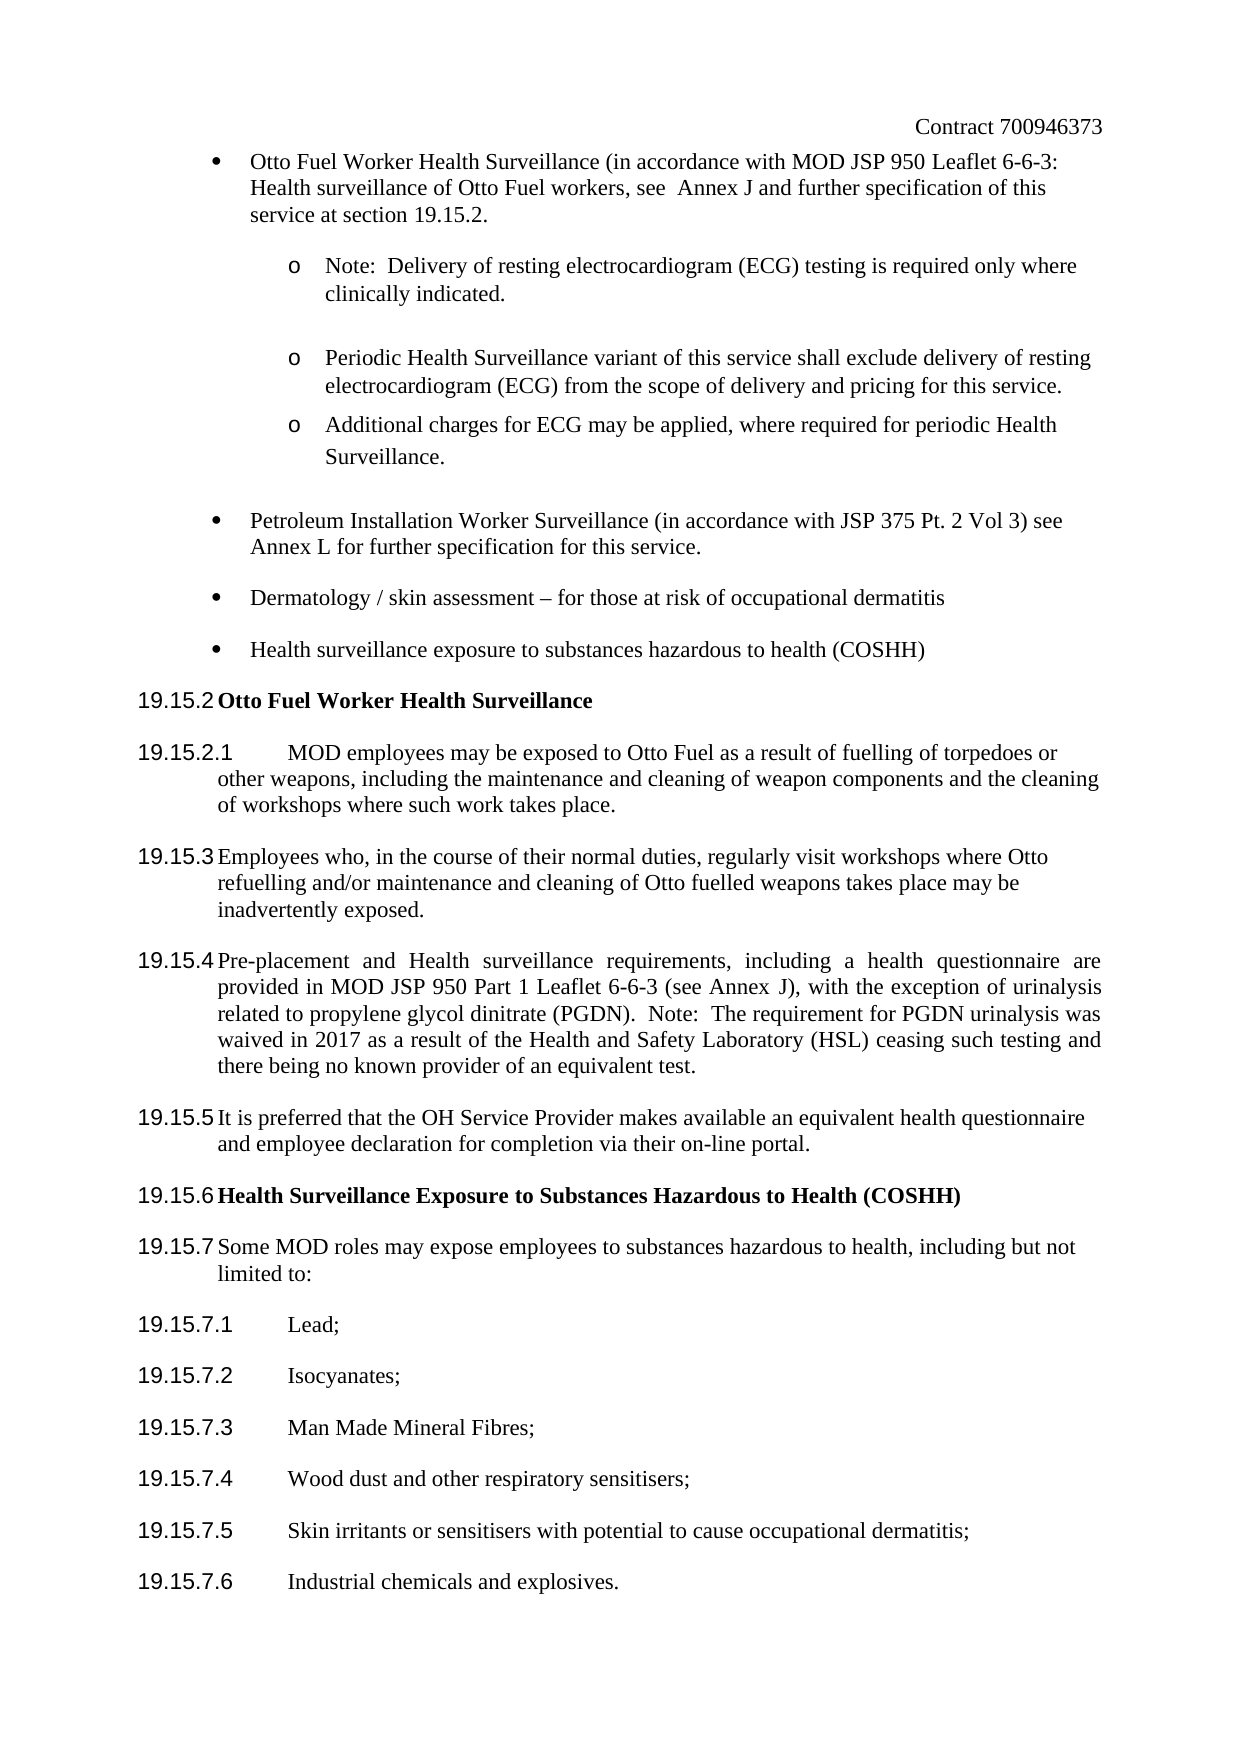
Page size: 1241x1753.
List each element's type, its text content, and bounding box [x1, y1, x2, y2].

list Isocyanates; [137, 1362, 1103, 1389]
list Lead; [137, 1311, 1103, 1337]
list Skin irritants or sensitisers with potential to cause occupational dermatitis; [137, 1517, 1103, 1543]
list Wood dust and other respiratory sensitisers; [137, 1465, 1103, 1492]
list Otto Fuel Worker Health Surveillance (in accordance with MOD JSP 950 Leaflet 6-6-3: Health surveillance of Otto Fuel workers, see Annex J and further specification of this service at section 19.15.2. [212, 148, 1103, 227]
list Additional charges for ECG may be applied, where required for periodic Health Surveillance. [287, 411, 1103, 469]
list Some MOD roles may expose employees to substances hazardous to health, including but not limited to: [137, 1233, 1103, 1286]
list It is preferred that the OH Service Provider makes available an equivalent health questionnaire and employee declaration for completion via their on-line portal. [137, 1104, 1103, 1157]
list Otto Fuel Worker Health Surveillance [137, 687, 1103, 714]
list Industrial chemicals and explosives. [137, 1568, 1103, 1595]
list Periodic Health Surveillance variant of this service shall exclude delivery of resting electrocardiogram (ECG) from the scope of delivery and pricing for this service. [287, 344, 1103, 399]
list Dermatology / skin assessment – for those at risk of occupational dermatitis [212, 584, 1103, 611]
list Employees who, in the course of their normal duties, regularly visit workshops where Otto refuelling and/or maintenance and cleaning of Otto fuelled weapons takes place may be inadvertently exposed. [137, 843, 1103, 922]
list Man Made Mineral Fibres; [137, 1414, 1103, 1440]
list Petroleum Installation Worker Surveillance (in accordance with JSP 375 Pt. 2 Vol 3) see Annex L for further specification for this service. [212, 507, 1103, 559]
list MOD employees may be exposed to Otto Fuel as a result of fuelling of torpedoes or other weapons, including the maintenance and cleaning of weapon components and the cleaning of workshops where such work takes place. [137, 739, 1103, 818]
list Pre-placement and Health surveillance requirements, including a health questionnaire are provided in MOD JSP 950 Part 1 Leaflet 6-6-3 (see Annex J), with the exception of urinalysis related to propylene glycol dinitrate (PGDN). Note: The requirement for PGDN urinalysis was waived in 2017 as a result of the Health and Safety Laboratory (HSL) ceasing such testing and there being no known provider of an equivalent test. [137, 947, 1103, 1079]
list Note: Delivery of resting electrocardiogram (ECG) testing is required only where clinically indicated. [287, 252, 1103, 307]
list Health surveillance exposure to substances hazardous to health (COSHH) [212, 636, 1103, 662]
list Health Surveillance Exposure to Substances Hazardous to Health (COSHH) [137, 1182, 1103, 1208]
